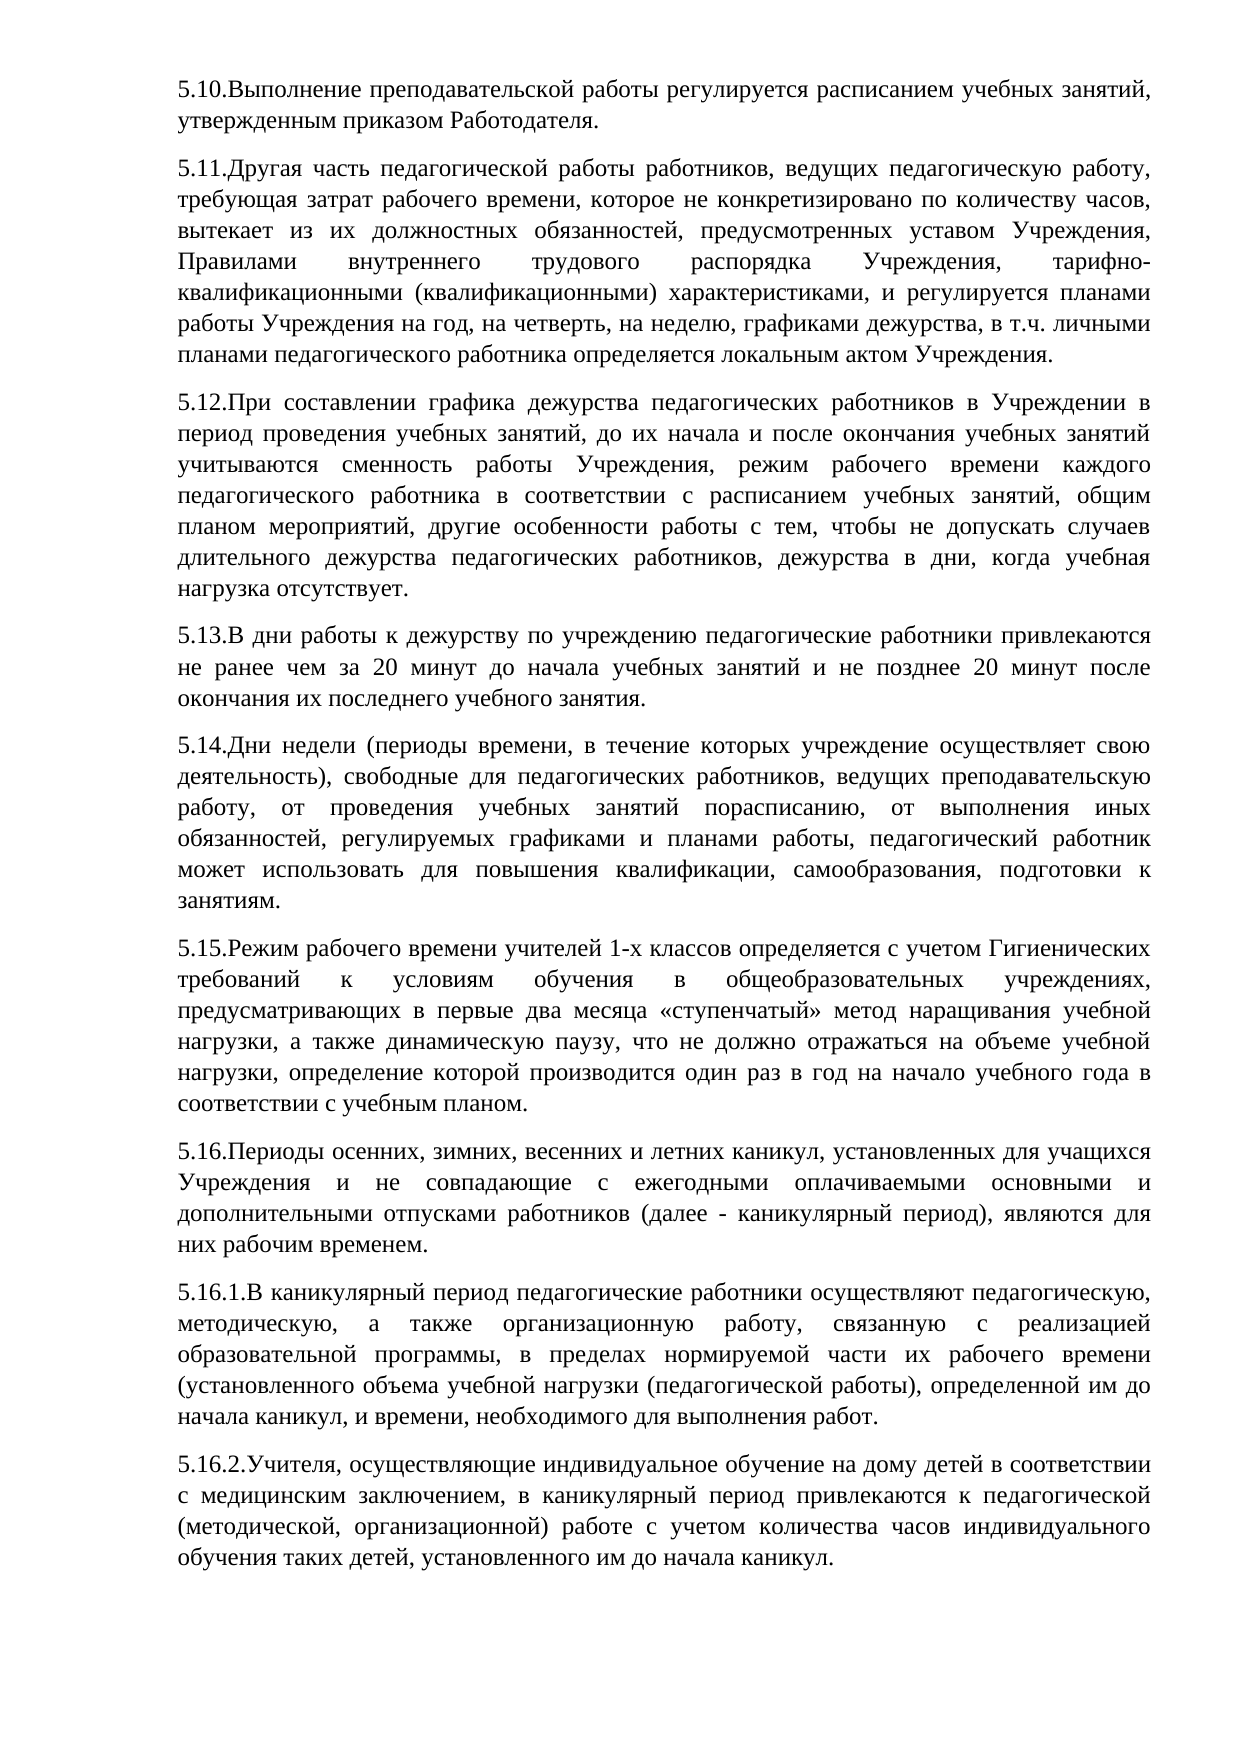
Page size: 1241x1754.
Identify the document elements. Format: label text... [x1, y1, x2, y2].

text 5.11.Другая часть педагогической работы работников, ведущих педагогическую работу, требующая затрат рабочего времени, которое не конкретизировано по количеству часов, вытекает из их должностных обязанностей, предусмотренных уставом Учреждения, Правилами внутреннего трудового распорядка Учреждения, тарифно-квалификационными (квалификационными) характеристиками, и регулируется планами работы Учреждения на год, на четверть, на неделю, графиками дежурства, в т.ч. личными планами педагогического работника определяется локальным актом Учреждения. [177, 153, 1152, 368]
text 5.12.При составлении графика дежурства педагогических работников в Учреждении в период проведения учебных занятий, до их начала и после окончания учебных занятий учитываются сменность работы Учреждения, режим рабочего времени каждого педагогического работника в соответствии с расписанием учебных занятий, общим планом мероприятий, другие особенности работы с тем, чтобы не допускать случаев длительного дежурства педагогических работников, дежурства в дни, когда учебная нагрузка отсутствует. [177, 387, 1152, 602]
text 5.15.Режим рабочего времени учителей 1-х классов определяется с учетом Гигиенических требований к условиям обучения в общеобразовательных учреждениях, предусматривающих в первые два месяца «ступенчатый» метод наращивания учебной нагрузки, а также динамическую паузу, что не должно отражаться на объеме учебной нагрузки, определение которой производится один раз в год на начало учебного года в соответствии с учебным планом. [177, 933, 1152, 1117]
text 5.13.В дни работы к дежурству по учреждению педагогические работники привлекаются не ранее чем за 20 минут до начала учебных занятий и не позднее 20 минут после окончания их последнего учебного занятия. [177, 621, 1152, 711]
text 5.16.Периоды осенних, зимних, весенних и летних каникул, установленных для учащихся Учреждения и не совпадающие с ежегодными оплачиваемыми основными и дополнительными отпусками работников (далее - каникулярный период), являются для них рабочим временем. [177, 1136, 1152, 1258]
text 5.16.1.B каникулярный период педагогические работники осуществляют педагогическую, методическую, а также организационную работу, связанную с реализацией образовательной программы, в пределах нормируемой части их рабочего времени (установленного объема учебной нагрузки (педагогической работы), определенной им до начала каникул, и времени, необходимого для выполнения работ. [177, 1277, 1152, 1430]
text 5.14.Дни недели (периоды времени, в течение которых учреждение осуществляет свою деятельность), свободные для педагогических работников, ведущих преподавательскую работу, от проведения учебных занятий порасписанию, от выполнения иных обязанностей, регулируемых графиками и планами работы, педагогический работник может использовать для повышения квалификации, самообразования, подготовки к занятиям. [177, 730, 1152, 914]
text 5.16.2.Учителя, осуществляющие индивидуальное обучение на дому детей в соответствии с медицинским заключением, в каникулярный период привлекаются к педагогической (методической, организационной) работе с учетом количества часов индивидуального обучения таких детей, установленного им до начала каникул. [177, 1449, 1152, 1571]
text 5.10.Выполнение преподавательской работы регулируется расписанием учебных занятий, утвержденным приказом Работодателя. [177, 74, 1152, 134]
